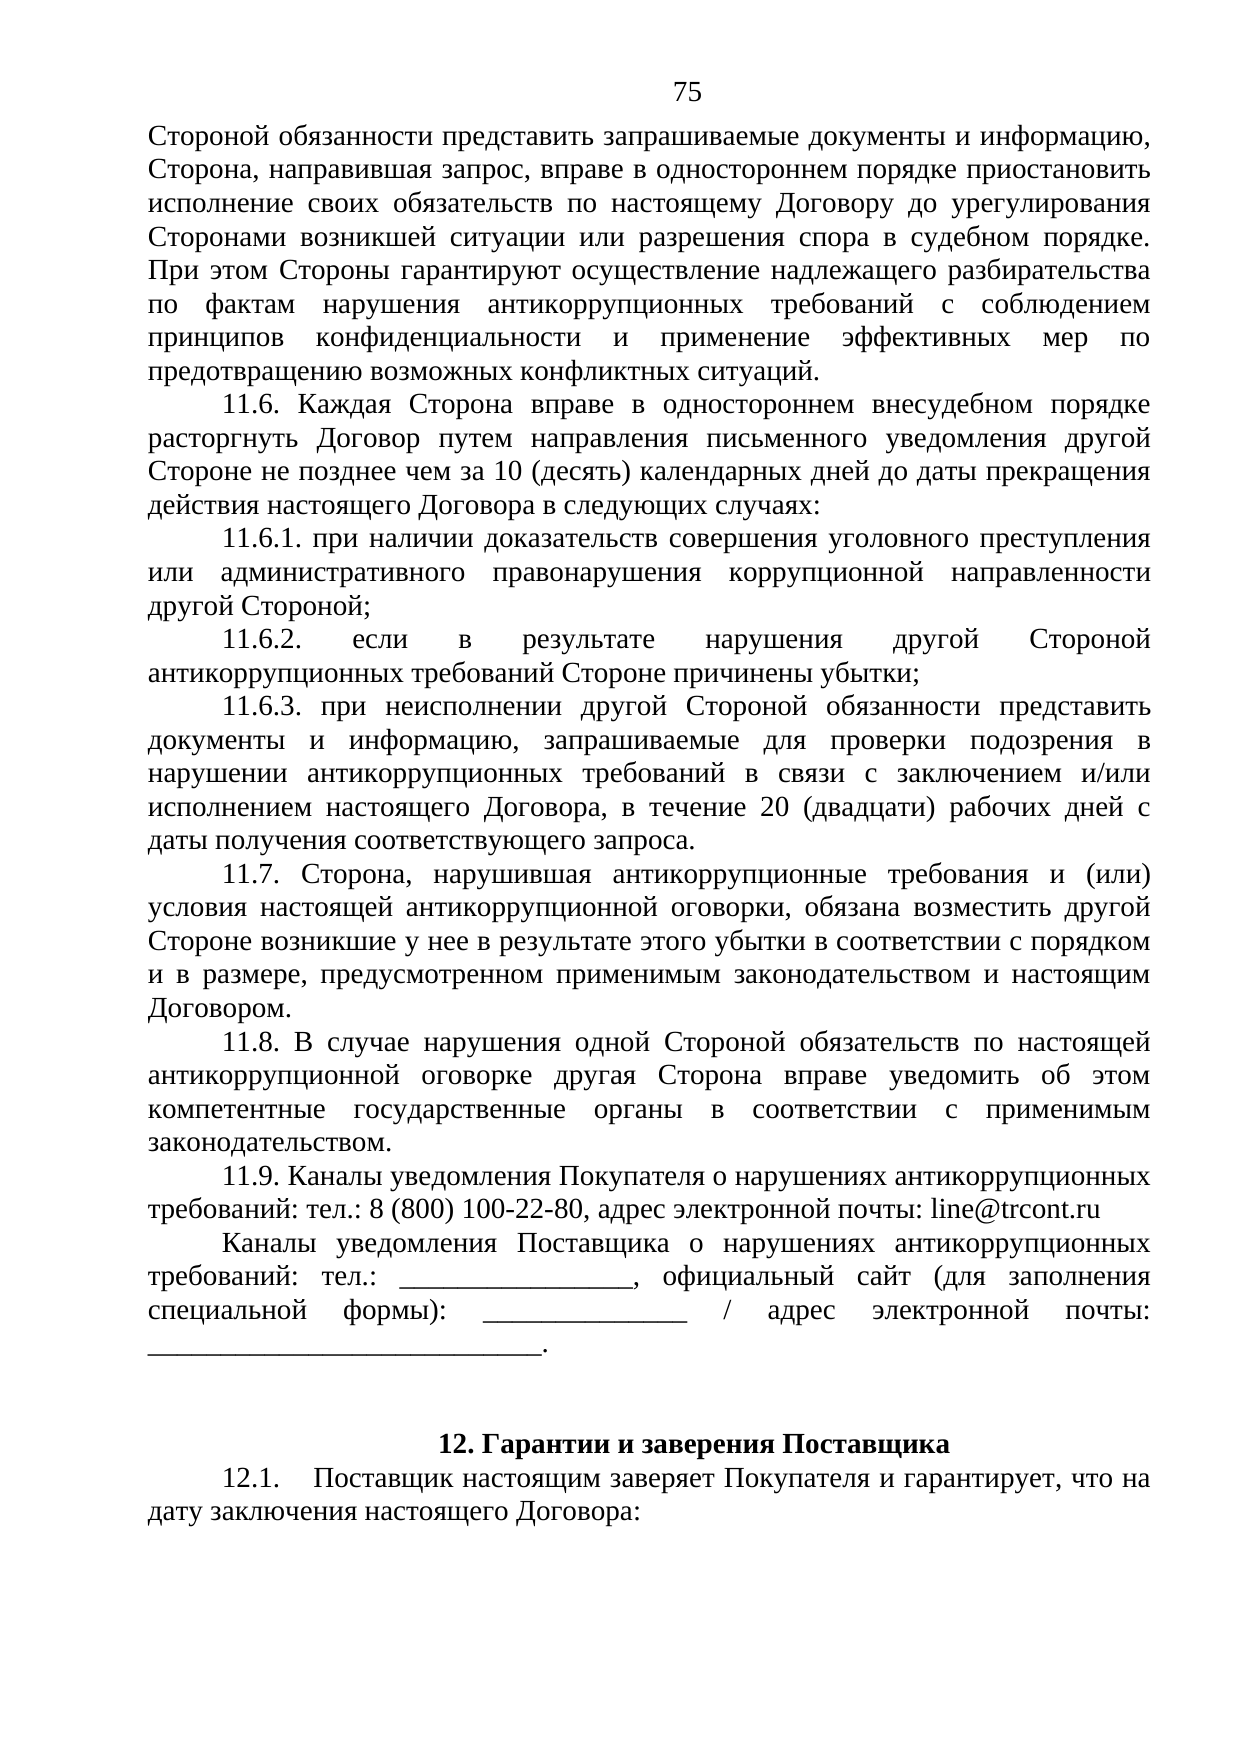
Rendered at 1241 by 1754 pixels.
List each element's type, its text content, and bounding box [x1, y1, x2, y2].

text 12. Гарантии и заверения Поставщика [162, 1426, 1152, 1460]
text 11.6. Каждая Сторона вправе в одностороннем внесудебном порядке расторгнуть Договор путем направления письменного уведомления другой Стороне не позднее чем за 10 (десять) календарных дней до даты прекращения действия настоящего Договора в следующих случаях: [148, 386, 1152, 521]
list Поставщик настоящим заверяет Покупателя и гарантирует, что на дату заключения настоящего Договора: [148, 1460, 1152, 1527]
text 11.7. Сторона, нарушившая антикоррупционные требования и (или) условия настоящей антикоррупционной оговорки, обязана возместить другой Стороне возникшие у нее в результате этого убытки в соответствии с порядком и в размере, предусмотренном применимым законодательством и настоящим Договором. [148, 856, 1152, 1024]
text 11.9. Каналы уведомления Покупателя о нарушениях антикоррупционных требований: тел.: 8 (800) 100-22-80, адрес электронной почты: line@trcont.ru [148, 1158, 1152, 1225]
text Каналы уведомления Поставщика о нарушениях антикоррупционных требований: тел.: ________________, официальный сайт (для заполнения специальной формы): ______________ / адрес электронной почты: ___________________________. [148, 1225, 1152, 1359]
text 11.6.3. при неисполнении другой Стороной обязанности представить документы и информацию, запрашиваемые для проверки подозрения в нарушении антикоррупционных требований в связи с заключением и/или исполнением настоящего Договора, в течение 20 (двадцати) рабочих дней с даты получения соответствующего запроса. [148, 688, 1152, 856]
text 11.8. В случае нарушения одной Стороной обязательств по настоящей антикоррупционной оговорке другая Сторона вправе уведомить об этом компетентные государственные органы в соответствии с применимым законодательством. [148, 1024, 1152, 1158]
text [148, 118, 1152, 386]
text 11.6.2. если в результате нарушения другой Стороной антикоррупционных требований Стороне причинены убытки; [148, 621, 1152, 688]
text 11.6.1. при наличии доказательств совершения уголовного преступления или административного правонарушения коррупционной направленности другой Стороной; [148, 521, 1152, 621]
